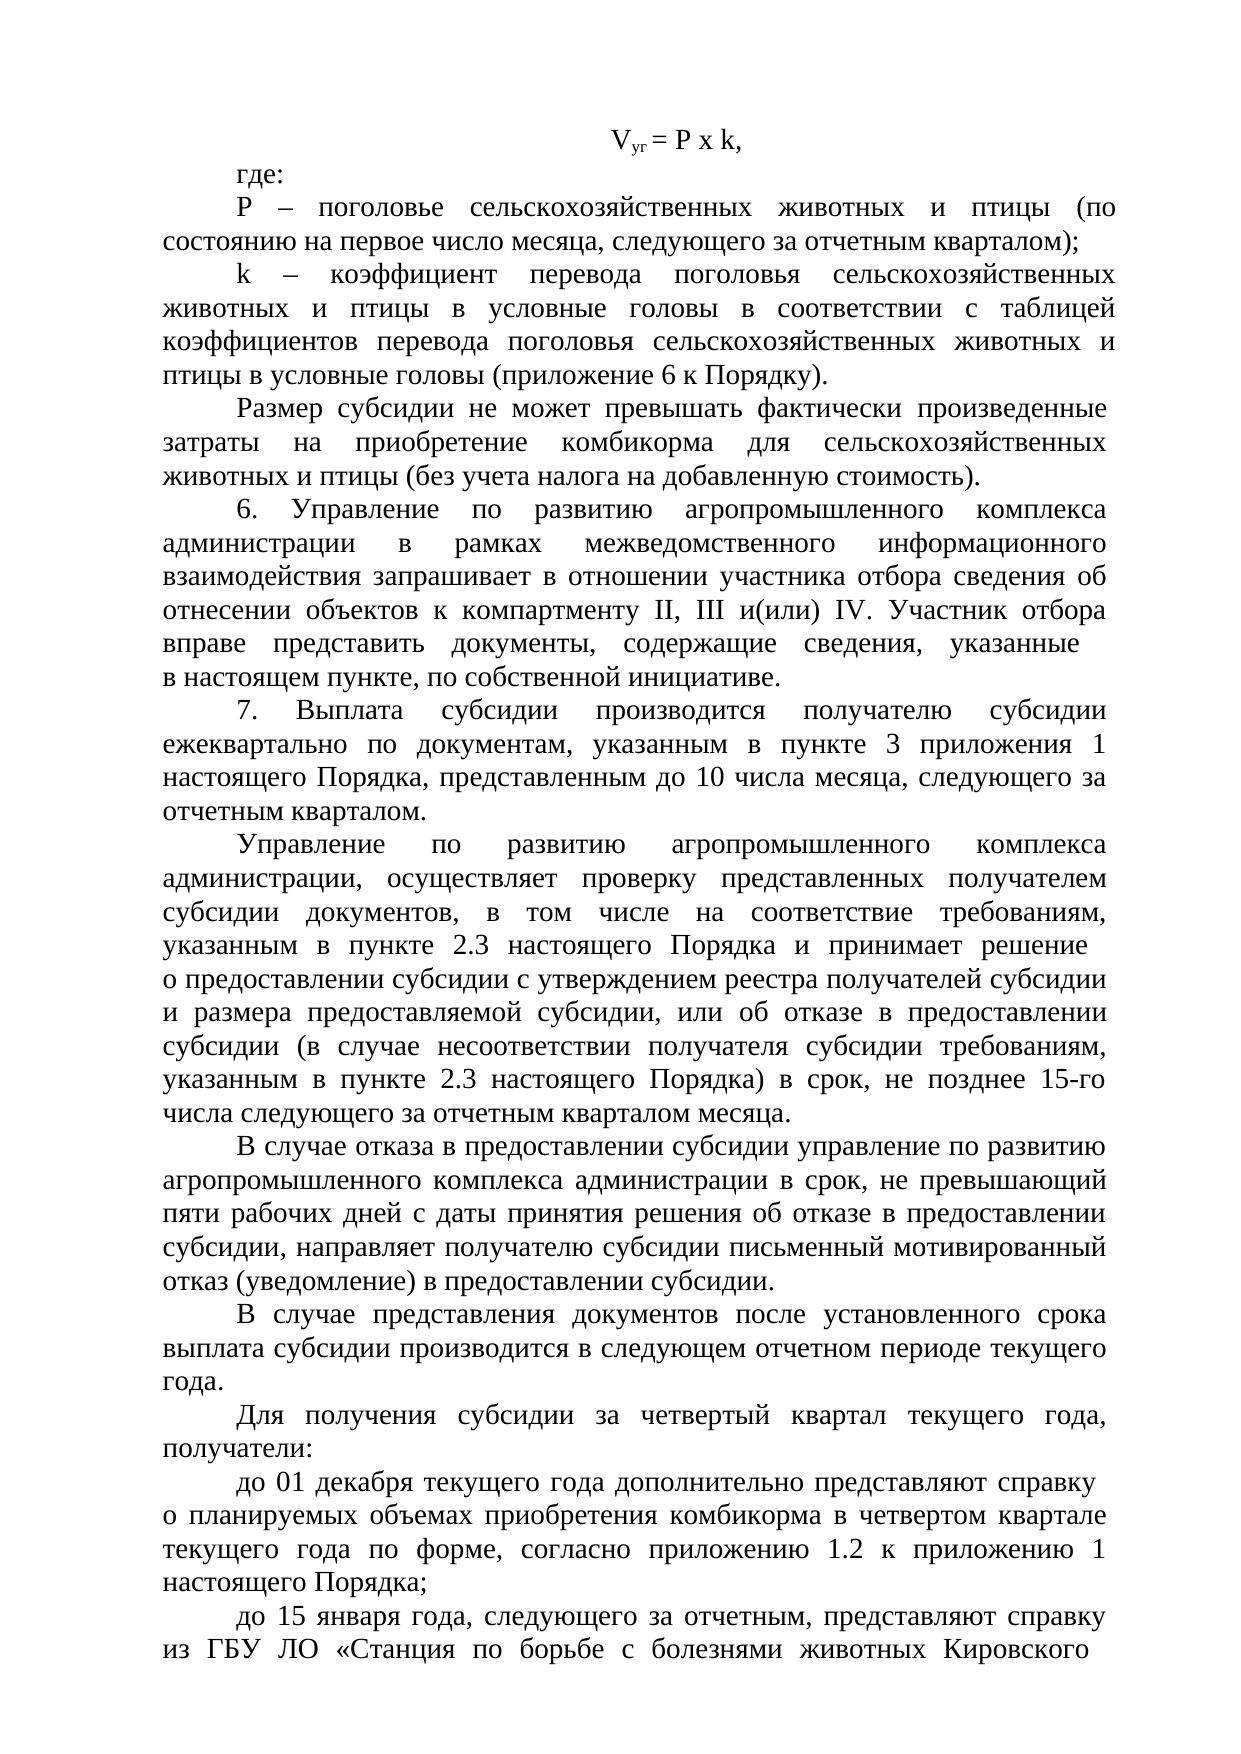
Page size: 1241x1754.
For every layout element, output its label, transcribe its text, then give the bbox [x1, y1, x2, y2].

text k – коэффициент перевода поголовья сельскохозяйственных животных и птицы в условные головы в соответствии с таблицей коэффициентов перевода поголовья сельскохозяйственных животных и птицы в условные головы (приложение 6 к Порядку). [162, 256, 1116, 391]
text 7. Выплата субсидии производится получателю субсидии ежеквартально по документам, указанным в пункте 3 приложения 1 настоящего Порядка, представленным до 10 числа месяца, следующего за отчетным кварталом. [162, 692, 1107, 827]
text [162, 1598, 1107, 1665]
text Управление по развитию агропромышленного комплекса администрации, осуществляет проверку представленных получателем субсидии документов, в том числе на соответствие требованиям, указанным в пункте 2.3 настоящего Порядка и принимает решение о предоставлении субсидии с утверждением реестра получателей субсидии и размера предоставляемой субсидии, или об отказе в предоставлении субсидии (в случае несоответствии получателя субсидии требованиям, указанным в пункте 2.3 настоящего Порядка) в срок, не позднее 15-го числа следующего за отчетным кварталом месяца. [162, 827, 1107, 1128]
list Для получения субсидии за четвертый квартал текущего года, получатели: [162, 1397, 1107, 1464]
text Размер субсидии не может превышать фактически произведенные затраты на приобретение комбикорма для сельскохозяйственных животных и птицы (без учета налога на добавленную стоимость). [162, 391, 1107, 491]
text Vуг = P х k, [162, 122, 1116, 156]
text P – поголовье сельскохозяйственных животных и птицы (по состоянию на первое число месяца, следующего за отчетным кварталом); [162, 189, 1116, 256]
text до 01 декабря текущего года дополнительно представляют справку о планируемых объемах приобретения комбикорма в четвертом квартале текущего года по форме, согласно приложению 1.2 к приложению 1 настоящего Порядка; [162, 1464, 1107, 1598]
text 6. Управление по развитию агропромышленного комплекса администрации в рамках межведомственного информационного взаимодействия запрашивает в отношении участника отбора сведения об отнесении объектов к компартменту II, III и(или) IV. Участник отбора вправе представить документы, содержащие сведения, указанные в настоящем пункте, по собственной инициативе. [162, 491, 1107, 692]
text В случае представления документов после установленного срока выплата субсидии производится в следующем отчетном периоде текущего года. [162, 1296, 1107, 1397]
text где: [162, 156, 1116, 189]
text В случае отказа в предоставлении субсидии управление по развитию агропромышленного комплекса администрации в срок, не превышающий пяти рабочих дней с даты принятия решения об отказе в предоставлении субсидии, направляет получателю субсидии письменный мотивированный отказ (уведомление) в предоставлении субсидии. [162, 1128, 1107, 1296]
